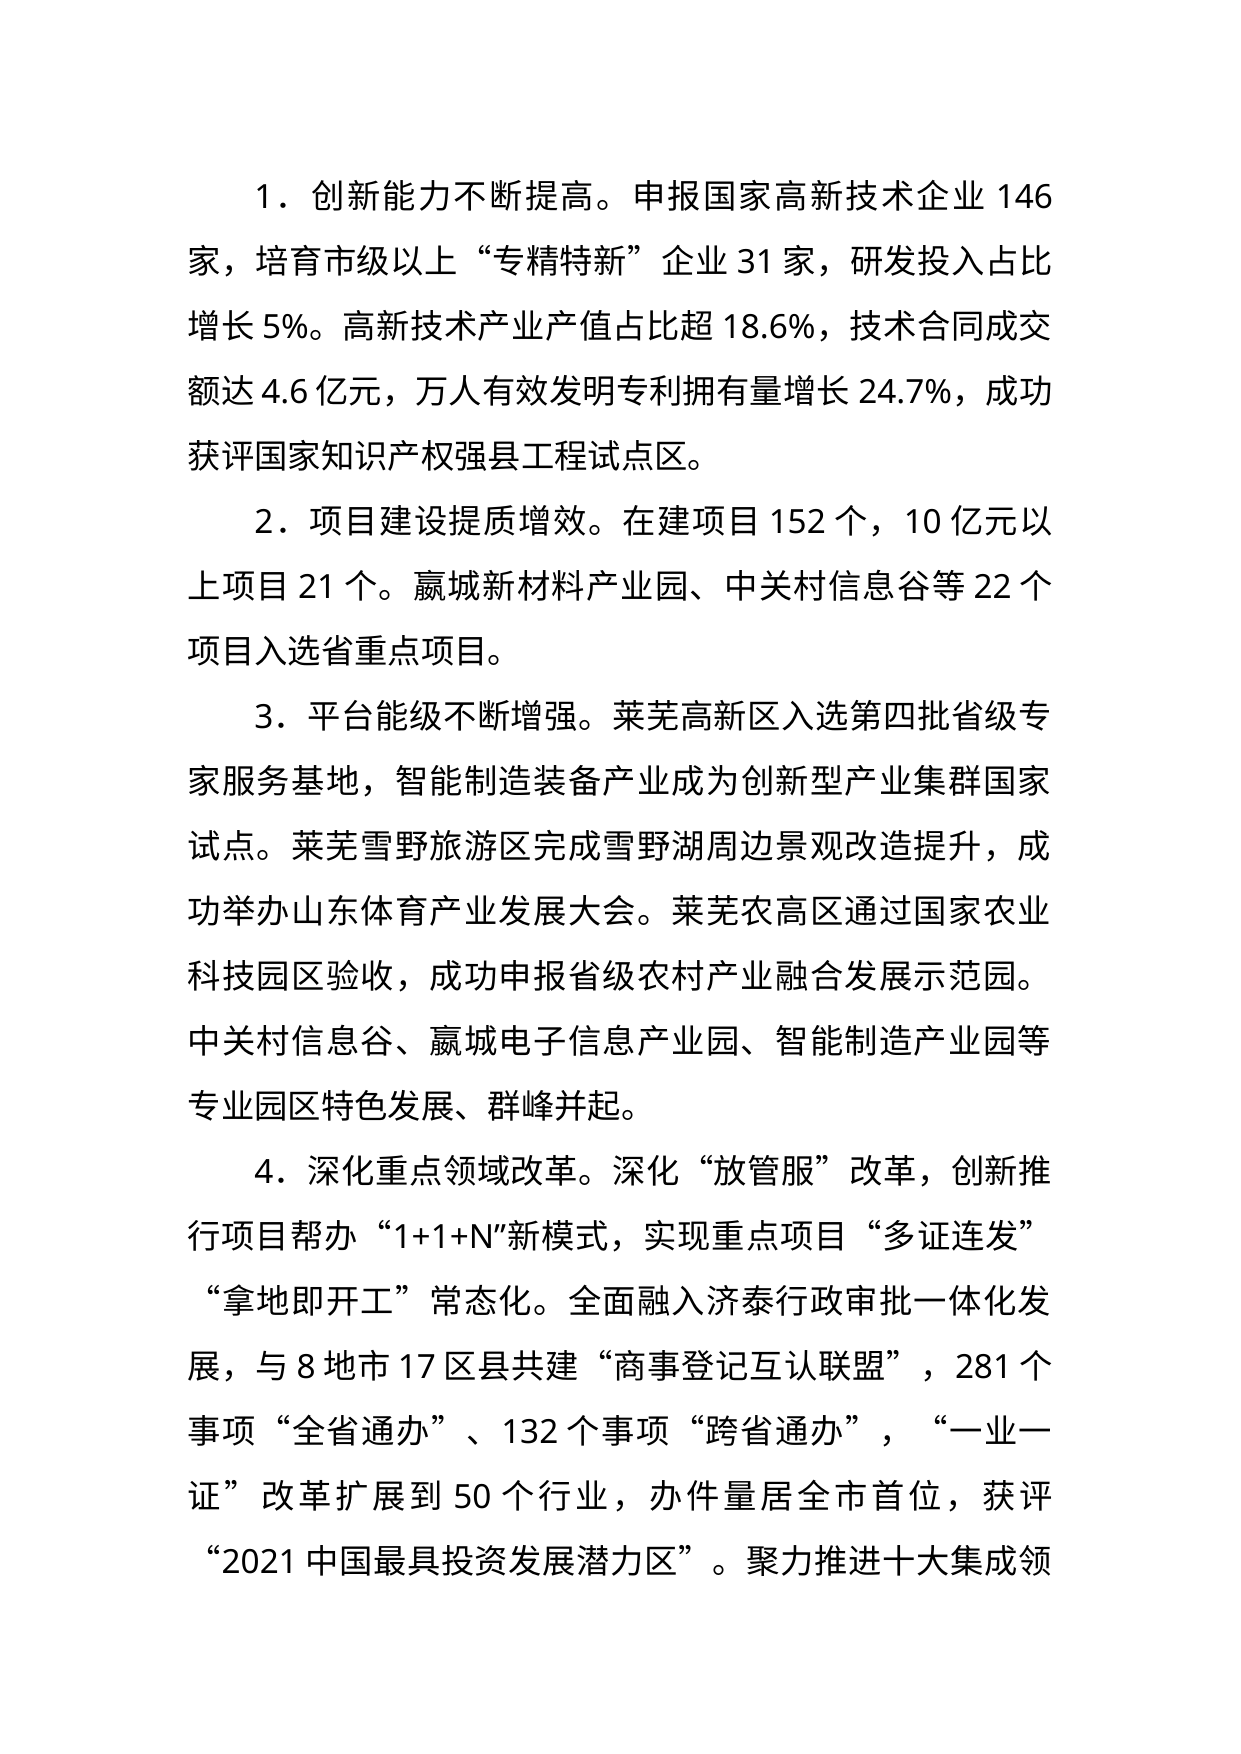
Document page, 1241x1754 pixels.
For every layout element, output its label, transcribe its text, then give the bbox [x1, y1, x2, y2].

list 2．项目建设提质增效。在建项目152个，10亿元以上项目21个。嬴城新材料产业园、中关村信息谷等22个项目入选省重点项目。 [187, 487, 1053, 682]
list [187, 1137, 1053, 1592]
list 3．平台能级不断增强。莱芜高新区入选第四批省级专家服务基地，智能制造装备产业成为创新型产业集群国家试点。莱芜雪野旅游区完成雪野湖周边景观改造提升，成功举办山东体育产业发展大会。莱芜农高区通过国家农业科技园区验收，成功申报省级农村产业融合发展示范园。中关村信息谷、嬴城电子信息产业园、智能制造产业园等专业园区特色发展、群峰并起。 [187, 682, 1053, 1137]
list 1．创新能力不断提高。申报国家高新技术企业146家，培育市级以上“专精特新”企业31家，研发投入占比增长5%。高新技术产业产值占比超18.6%，技术合同成交额达4.6亿元，万人有效发明专利拥有量增长24.7%，成功获评国家知识产权强县工程试点区。 [187, 162, 1053, 487]
